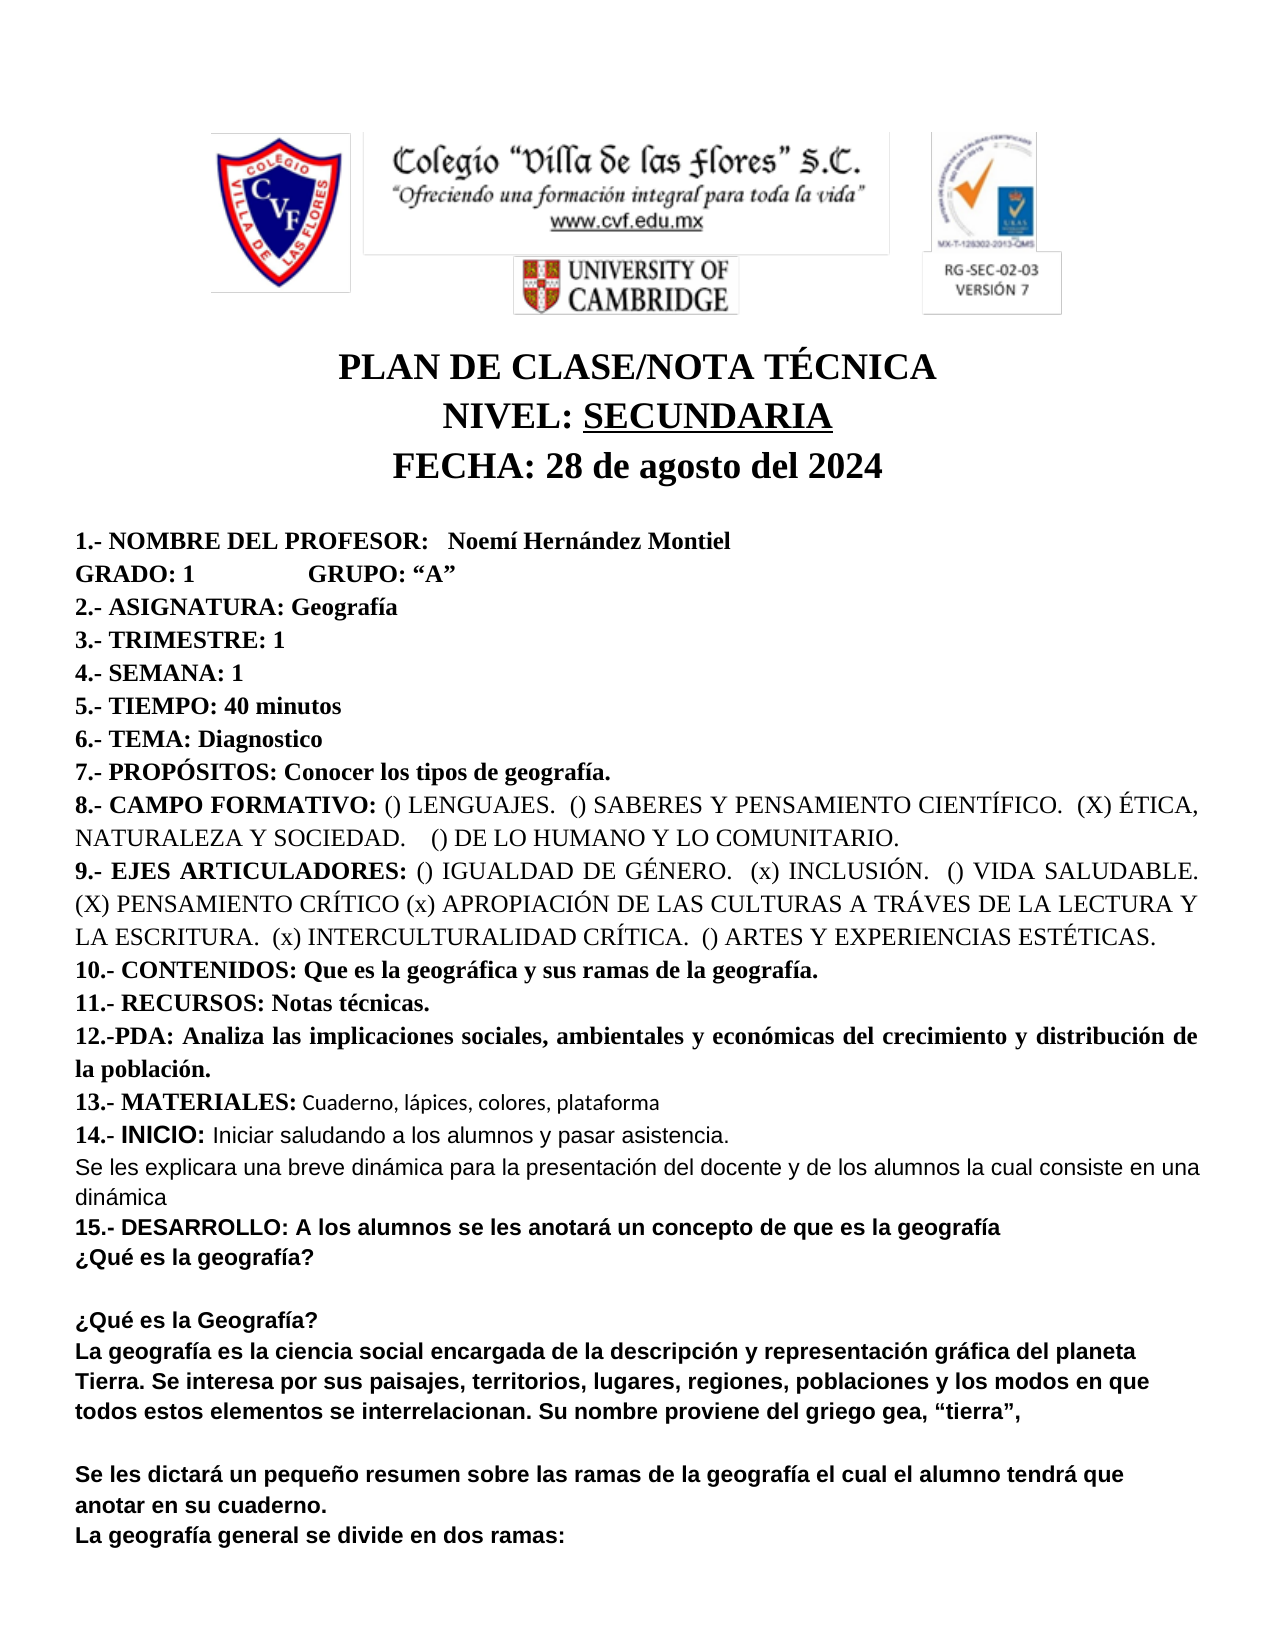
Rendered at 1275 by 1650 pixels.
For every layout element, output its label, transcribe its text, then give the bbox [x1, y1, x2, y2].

text ¿Qué es la Geografía? [75, 1307, 1200, 1334]
text 3.- TRIMESTRE: 1 [75, 625, 1200, 654]
text NIVEL: SECUNDARIA [75, 394, 1200, 437]
text ¿Qué es la geografía? [75, 1244, 1200, 1271]
text 13.- MATERIALES: Cuaderno, lápices, colores, plataforma [75, 1087, 1200, 1116]
text Se les explicara una breve dinámica para la presentación del docente y de los alumnos la cual consiste en una dinámica [75, 1154, 1200, 1210]
text 4.- SEMANA: 1 [75, 658, 1200, 687]
text FECHA: 28 de agosto del 2024 [75, 443, 1200, 486]
text 14.- INICIO: Iniciar saludando a los alumnos y pasar asistencia. [75, 1121, 1200, 1149]
text 8.- CAMPO FORMATIVO: () LENGUAJES. () SABERES Y PENSAMIENTO CIENTÍFICO. (X) ÉTICA, NATURALEZA Y SOCIEDAD. () DE LO HUMANO Y LO COMUNITARIO. [75, 790, 1200, 852]
text 6.- TEMA: Diagnostico [75, 724, 1200, 753]
text 1.- NOMBRE DEL PROFESOR: Noemí Hernández Montiel [75, 526, 1200, 554]
text 11.- RECURSOS: Notas técnicas. [75, 988, 1200, 1017]
text 10.- CONTENIDOS: Que es la geográfica y sus ramas de la geografía. [75, 955, 1200, 984]
text 12.-PDA: Analiza las implicaciones sociales, ambientales y económicas del crecimiento y distribución de la población. [75, 1021, 1200, 1083]
text PLAN DE CLASE/NOTA TÉCNICA [75, 344, 1200, 387]
text 9.- EJES ARTICULADORES: () IGUALDAD DE GÉNERO. (x) INCLUSIÓN. () VIDA SALUDABLE. (X) PENSAMIENTO CRÍTICO (x) APROPIACIÓN DE LAS CULTURAS A TRÁVES DE LA LECTURA Y LA ESCRITURA. (x) INTERCULTURALIDAD CRÍTICA. () ARTES Y EXPERIENCIAS ESTÉTICAS. [75, 856, 1200, 951]
text 5.- TIEMPO: 40 minutos [75, 691, 1200, 720]
text 7.- PROPÓSITOS: Conocer los tipos de geografía. [75, 757, 1200, 786]
text 15.- DESARROLLO: A los alumnos se les anotará un concepto de que es la geografía [75, 1214, 1200, 1240]
picture [211, 132, 1064, 316]
text La geografía es la ciencia social encargada de la descripción y representación gráfica del planeta Tierra. Se interesa por sus paisajes, territorios, lugares, regiones, poblaciones y los modos en que todos estos elementos se interrelacionan. Su nombre proviene del griego gea, “tierra”, [75, 1338, 1200, 1424]
text GRADO: 1 GRUPO: “A” [75, 559, 1200, 588]
text Se les dictará un pequeño resumen sobre las ramas de la geografía el cual el alumno tendrá que anotar en su cuaderno. [75, 1461, 1200, 1518]
text 2.- ASIGNATURA: Geografía [75, 592, 1200, 621]
text La geografía general se divide en dos ramas: [75, 1522, 1200, 1548]
